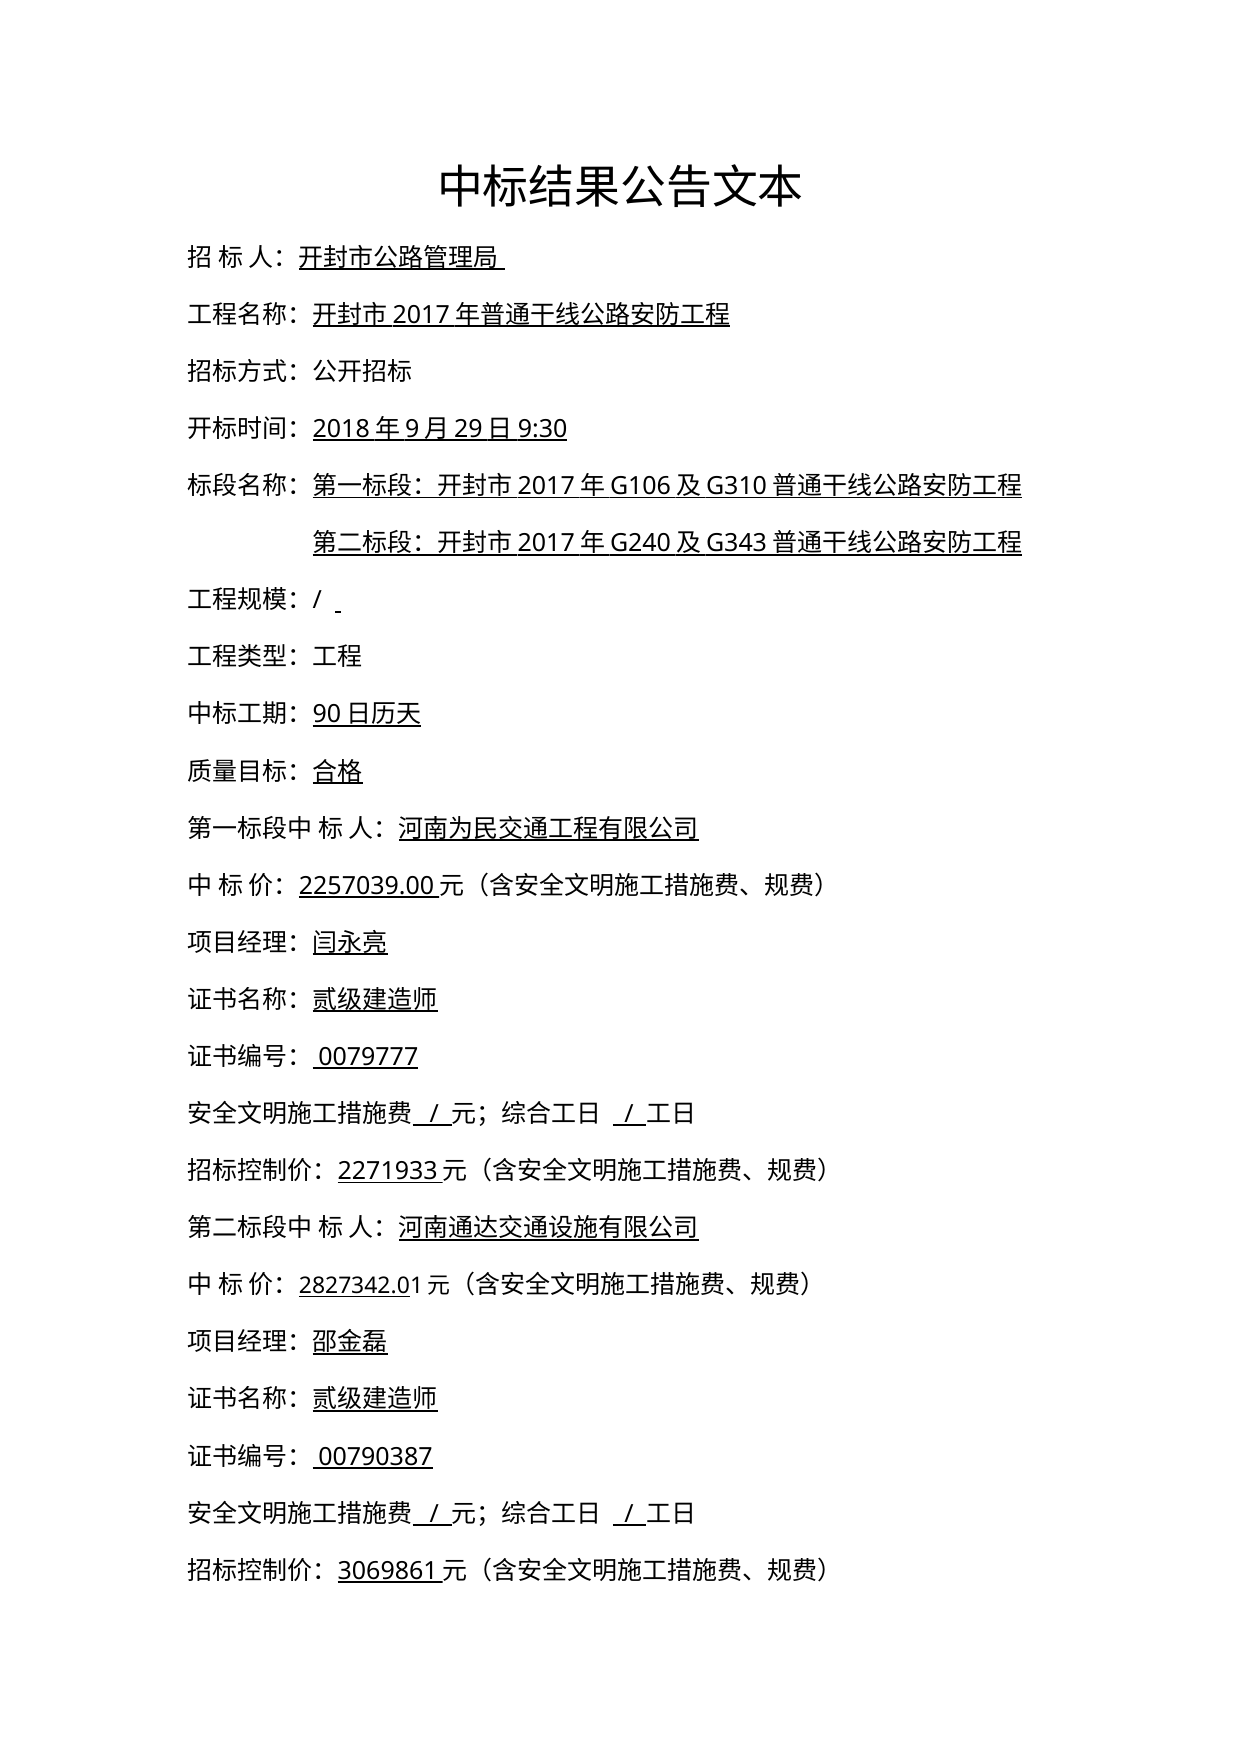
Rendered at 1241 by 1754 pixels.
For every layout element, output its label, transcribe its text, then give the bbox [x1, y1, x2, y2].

text 安全文明施工措施费 / 元；综合工日 / 工日 [187, 1093, 1053, 1130]
text 招 标 人：开封市公路管理局 [187, 237, 1053, 273]
text 证书编号： 0079777 [187, 1036, 1053, 1073]
text 中 标 价：2827342.01元（含安全文明施工措施费、规费） [187, 1265, 1053, 1301]
text 项目经理：邵金磊 [187, 1322, 1053, 1358]
text 第二标段中 标 人：河南通达交通设施有限公司 [187, 1208, 1053, 1244]
text 工程名称：开封市2017年普通干线公路安防工程 [187, 294, 1053, 331]
text 中标结果公告文本 [187, 150, 1053, 216]
text 证书名称：贰级建造师 [187, 1379, 1053, 1415]
text 质量目标：合格 [187, 751, 1053, 787]
text 第一标段中 标 人：河南为民交通工程有限公司 [187, 808, 1053, 844]
text 工程规模：/ [187, 580, 1053, 616]
text 标段名称：第一标段：开封市2017年G106及G310普通干线公路安防工程 [187, 466, 1053, 502]
text 招标控制价：2271933元（含安全文明施工措施费、规费） [187, 1151, 1053, 1187]
text 中 标 价：2257039.00元（含安全文明施工措施费、规费） [187, 865, 1053, 901]
text 项目经理：闫永亮 [187, 922, 1053, 958]
text 证书名称：贰级建造师 [187, 979, 1053, 1016]
text 招标方式：公开招标 [187, 351, 1053, 388]
text 开标时间：2018年9月29日9:30 [187, 408, 1053, 445]
text 中标工期：90日历天 [187, 694, 1053, 730]
text 证书编号： 00790387 [187, 1436, 1053, 1472]
text 第二标段：开封市2017年G240及G343普通干线公路安防工程 [187, 523, 1053, 559]
text 招标控制价：3069861元（含安全文明施工措施费、规费） [187, 1550, 1053, 1586]
text 工程类型：工程 [187, 637, 1053, 673]
text 安全文明施工措施费 / 元；综合工日 / 工日 [187, 1493, 1053, 1529]
